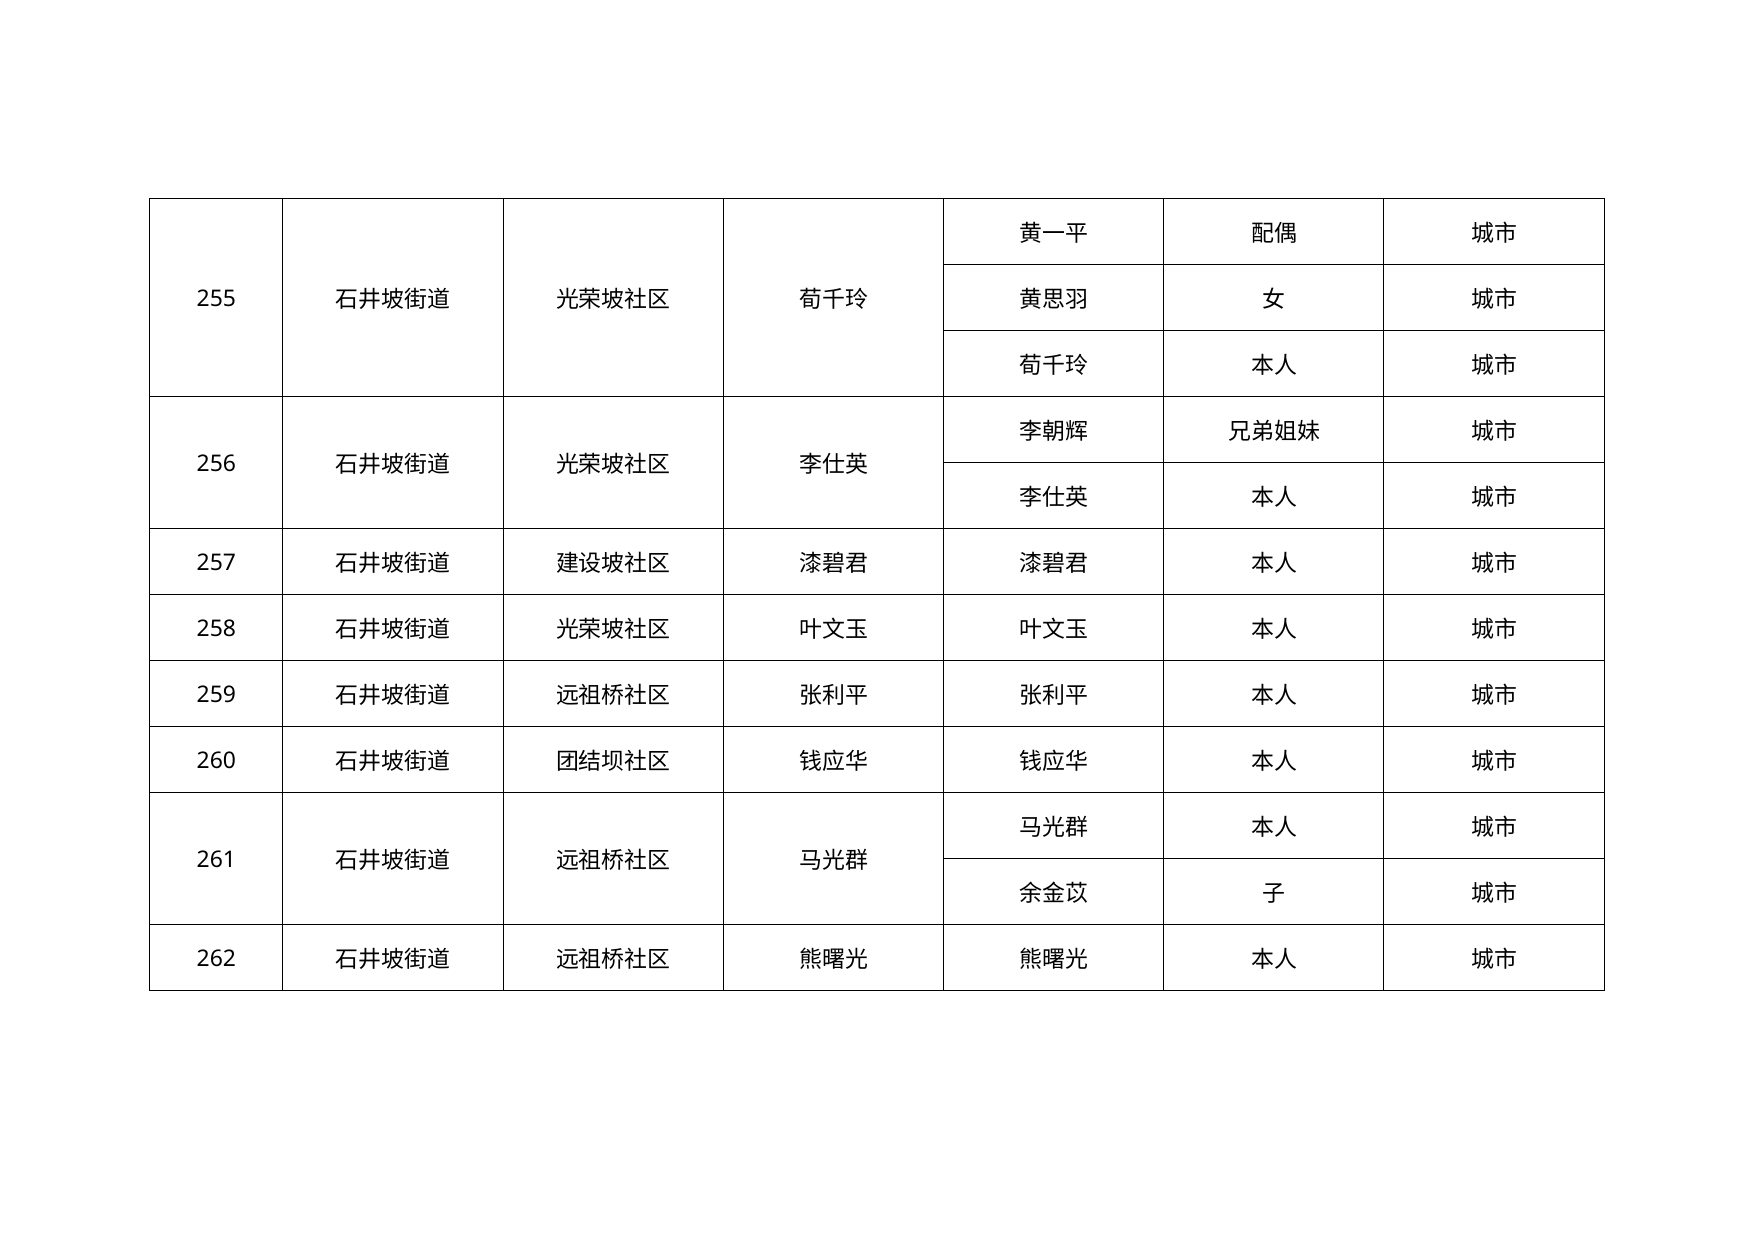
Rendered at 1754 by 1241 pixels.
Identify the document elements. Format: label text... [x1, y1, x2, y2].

table_cell 叶文玉 [724, 595, 943, 660]
table_cell 城市 [1384, 199, 1604, 264]
table_cell 石井坡街道 [283, 397, 503, 528]
table_cell 石井坡街道 [283, 529, 503, 594]
table_cell 荀千玲 [724, 199, 943, 396]
table_cell 256 [150, 397, 282, 528]
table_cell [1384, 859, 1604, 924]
table_cell 城市 [1384, 595, 1604, 660]
table_cell 城市 [1384, 661, 1604, 726]
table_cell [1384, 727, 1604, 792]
table_cell 漆碧君 [944, 529, 1163, 594]
table_cell 建设坡社区 [504, 529, 723, 594]
table_cell 黄思羽 [944, 265, 1163, 330]
table_cell 259 [150, 661, 282, 726]
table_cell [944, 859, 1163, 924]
table_cell 漆碧君 [724, 529, 943, 594]
table_cell 女 [1164, 265, 1383, 330]
table_cell 257 [150, 529, 282, 594]
table_cell 城市 [1384, 529, 1604, 594]
table_cell 兄弟姐妹 [1164, 397, 1383, 462]
table_cell 260 [150, 727, 282, 792]
table_cell 光荣坡社区 [504, 595, 723, 660]
table_cell 本人 [1164, 595, 1383, 660]
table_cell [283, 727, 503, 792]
table_cell 黄一平 [944, 199, 1163, 264]
table_cell 城市 [1384, 331, 1604, 396]
table_cell 张利平 [944, 661, 1163, 726]
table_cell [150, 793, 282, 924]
table_cell 李仕英 [724, 397, 943, 528]
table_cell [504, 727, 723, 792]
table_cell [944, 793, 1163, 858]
table_cell 叶文玉 [944, 595, 1163, 660]
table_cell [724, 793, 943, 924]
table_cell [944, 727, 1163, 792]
table_cell 本人 [1164, 463, 1383, 528]
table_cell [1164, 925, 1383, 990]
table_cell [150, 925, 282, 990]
table_cell 配偶 [1164, 199, 1383, 264]
table_cell 本人 [1164, 331, 1383, 396]
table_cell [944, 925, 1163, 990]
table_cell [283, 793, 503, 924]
table_cell 城市 [1384, 397, 1604, 462]
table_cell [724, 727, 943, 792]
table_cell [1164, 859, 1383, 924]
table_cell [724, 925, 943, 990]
table_cell 李朝辉 [944, 397, 1163, 462]
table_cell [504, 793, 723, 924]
table_cell 光荣坡社区 [504, 397, 723, 528]
table_cell 城市 [1384, 265, 1604, 330]
table_cell 远祖桥社区 [504, 661, 723, 726]
table_cell 258 [150, 595, 282, 660]
table_cell 255 [150, 199, 282, 396]
table_cell 石井坡街道 [283, 595, 503, 660]
table_cell 光荣坡社区 [504, 199, 723, 396]
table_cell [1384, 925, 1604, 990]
table_cell 李仕英 [944, 463, 1163, 528]
table_cell 荀千玲 [944, 331, 1163, 396]
table_cell 本人 [1164, 529, 1383, 594]
table_cell 石井坡街道 [283, 661, 503, 726]
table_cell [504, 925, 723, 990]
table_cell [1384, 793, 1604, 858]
table_cell 张利平 [724, 661, 943, 726]
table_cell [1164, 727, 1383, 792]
table_cell 城市 [1384, 463, 1604, 528]
table_cell 石井坡街道 [283, 199, 503, 396]
table_cell 本人 [1164, 661, 1383, 726]
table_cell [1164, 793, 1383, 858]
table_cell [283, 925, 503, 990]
